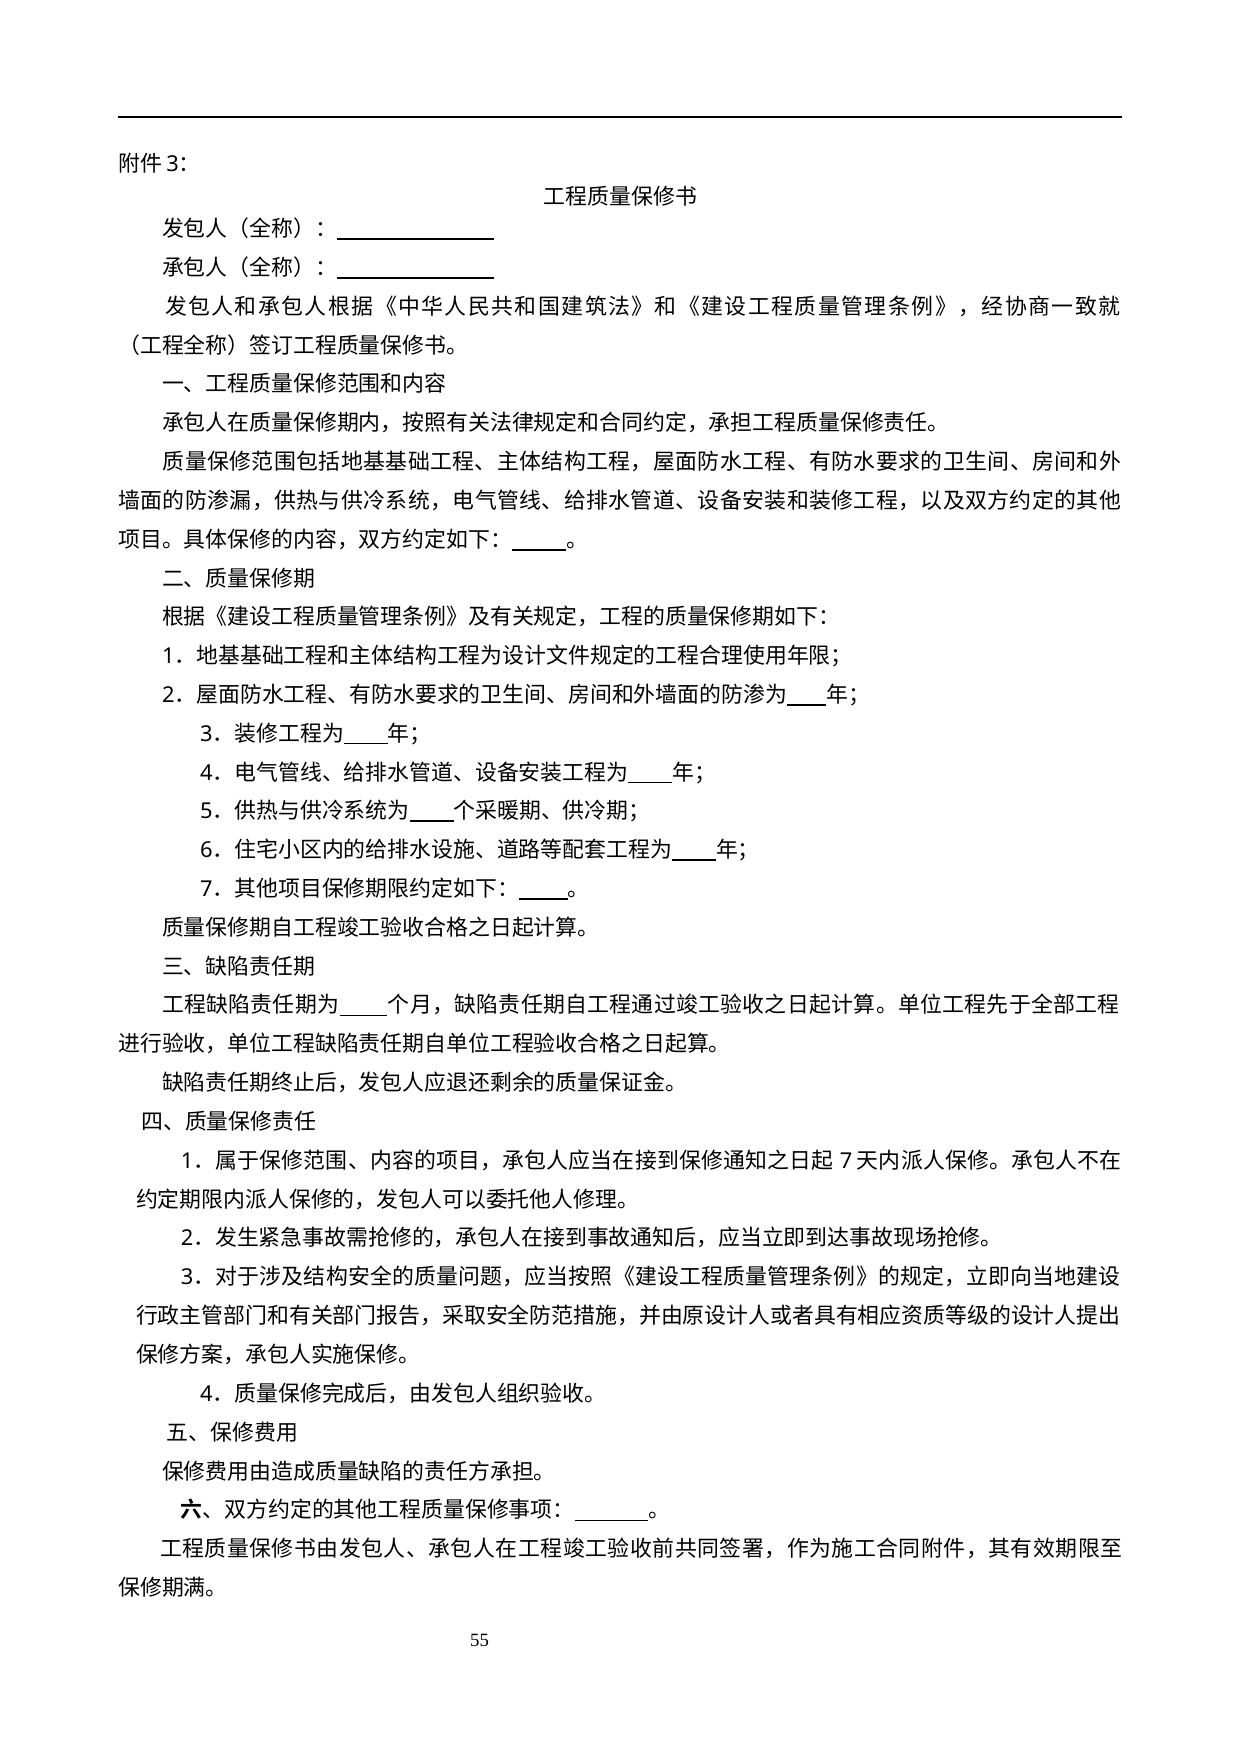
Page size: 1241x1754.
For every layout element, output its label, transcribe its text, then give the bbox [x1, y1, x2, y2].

text 附件3： [118, 146, 1122, 178]
text 根据《建设工程质量管理条例》及有关规定，工程的质量保修期如下： [118, 599, 1122, 631]
text 3．装修工程为 年； [189, 715, 1122, 748]
text 发包人和承包人根据《中华人民共和国建筑法》和《建设工程质量管理条例》，经协商一致就 （工程全称）签订工程质量保修书。 [118, 288, 1122, 360]
text 6．住宅小区内的给排水设施、道路等配套工程为 年； [189, 832, 1122, 864]
text 1．地基基础工程和主体结构工程为设计文件规定的工程合理使用年限； [118, 638, 1122, 670]
text 保修费用由造成质量缺陷的责任方承担。 [118, 1453, 1122, 1486]
text 五、保修费用 [118, 1414, 1122, 1447]
text 缺陷责任期终止后，发包人应退还剩余的质量保证金。 [118, 1065, 1122, 1097]
text 质量保修范围包括地基基础工程、主体结构工程，屋面防水工程、有防水要求的卫生间、房间和外墙面的防渗漏，供热与供冷系统，电气管线、给排水管道、设备安装和装修工程，以及双方约定的其他项目。具体保修的内容，双方约定如下： 。 [118, 443, 1122, 554]
text 工程缺陷责任期为 个月，缺陷责任期自工程通过竣工验收之日起计算。单位工程先于全部工程进行验收，单位工程缺陷责任期自单位工程验收合格之日起算。 [118, 987, 1122, 1058]
text 质量保修期自工程竣工验收合格之日起计算。 [118, 909, 1122, 942]
text 工程质量保修书由发包人、承包人在工程竣工验收前共同签署，作为施工合同附件，其有效期限至保修期满。 [118, 1531, 1122, 1602]
text 六、双方约定的其他工程质量保修事项： 。 [118, 1492, 1122, 1524]
text 工程质量保修书 [118, 178, 1122, 211]
text 三、缺陷责任期 [118, 948, 1122, 981]
text 一、工程质量保修范围和内容 [118, 366, 1122, 398]
text 发包人（全称）： [118, 211, 1122, 243]
text 7．其他项目保修期限约定如下： 。 [189, 871, 1122, 903]
text 2．发生紧急事故需抢修的，承包人在接到事故通知后，应当立即到达事故现场抢修。 [136, 1220, 1122, 1253]
text 3．对于涉及结构安全的质量问题，应当按照《建设工程质量管理条例》的规定，立即向当地建设行政主管部门和有关部门报告，采取安全防范措施，并由原设计人或者具有相应资质等级的设计人提出保修方案，承包人实施保修。 [136, 1259, 1122, 1369]
text 四、质量保修责任 [118, 1103, 1122, 1136]
text 5．供热与供冷系统为 个采暖期、供冷期； [189, 793, 1122, 826]
text 承包人（全称）： [118, 249, 1122, 282]
text 4．质量保修完成后，由发包人组织验收。 [189, 1376, 1122, 1408]
text 二、质量保修期 [118, 560, 1122, 593]
text 2．屋面防水工程、有防水要求的卫生间、房间和外墙面的防渗为 年； [118, 676, 1122, 709]
text 1．属于保修范围、内容的项目，承包人应当在接到保修通知之日起7天内派人保修。承包人不在约定期限内派人保修的，发包人可以委托他人修理。 [136, 1142, 1122, 1214]
text 承包人在质量保修期内，按照有关法律规定和合同约定，承担工程质量保修责任。 [118, 405, 1122, 437]
text 4．电气管线、给排水管道、设备安装工程为 年； [189, 754, 1122, 787]
